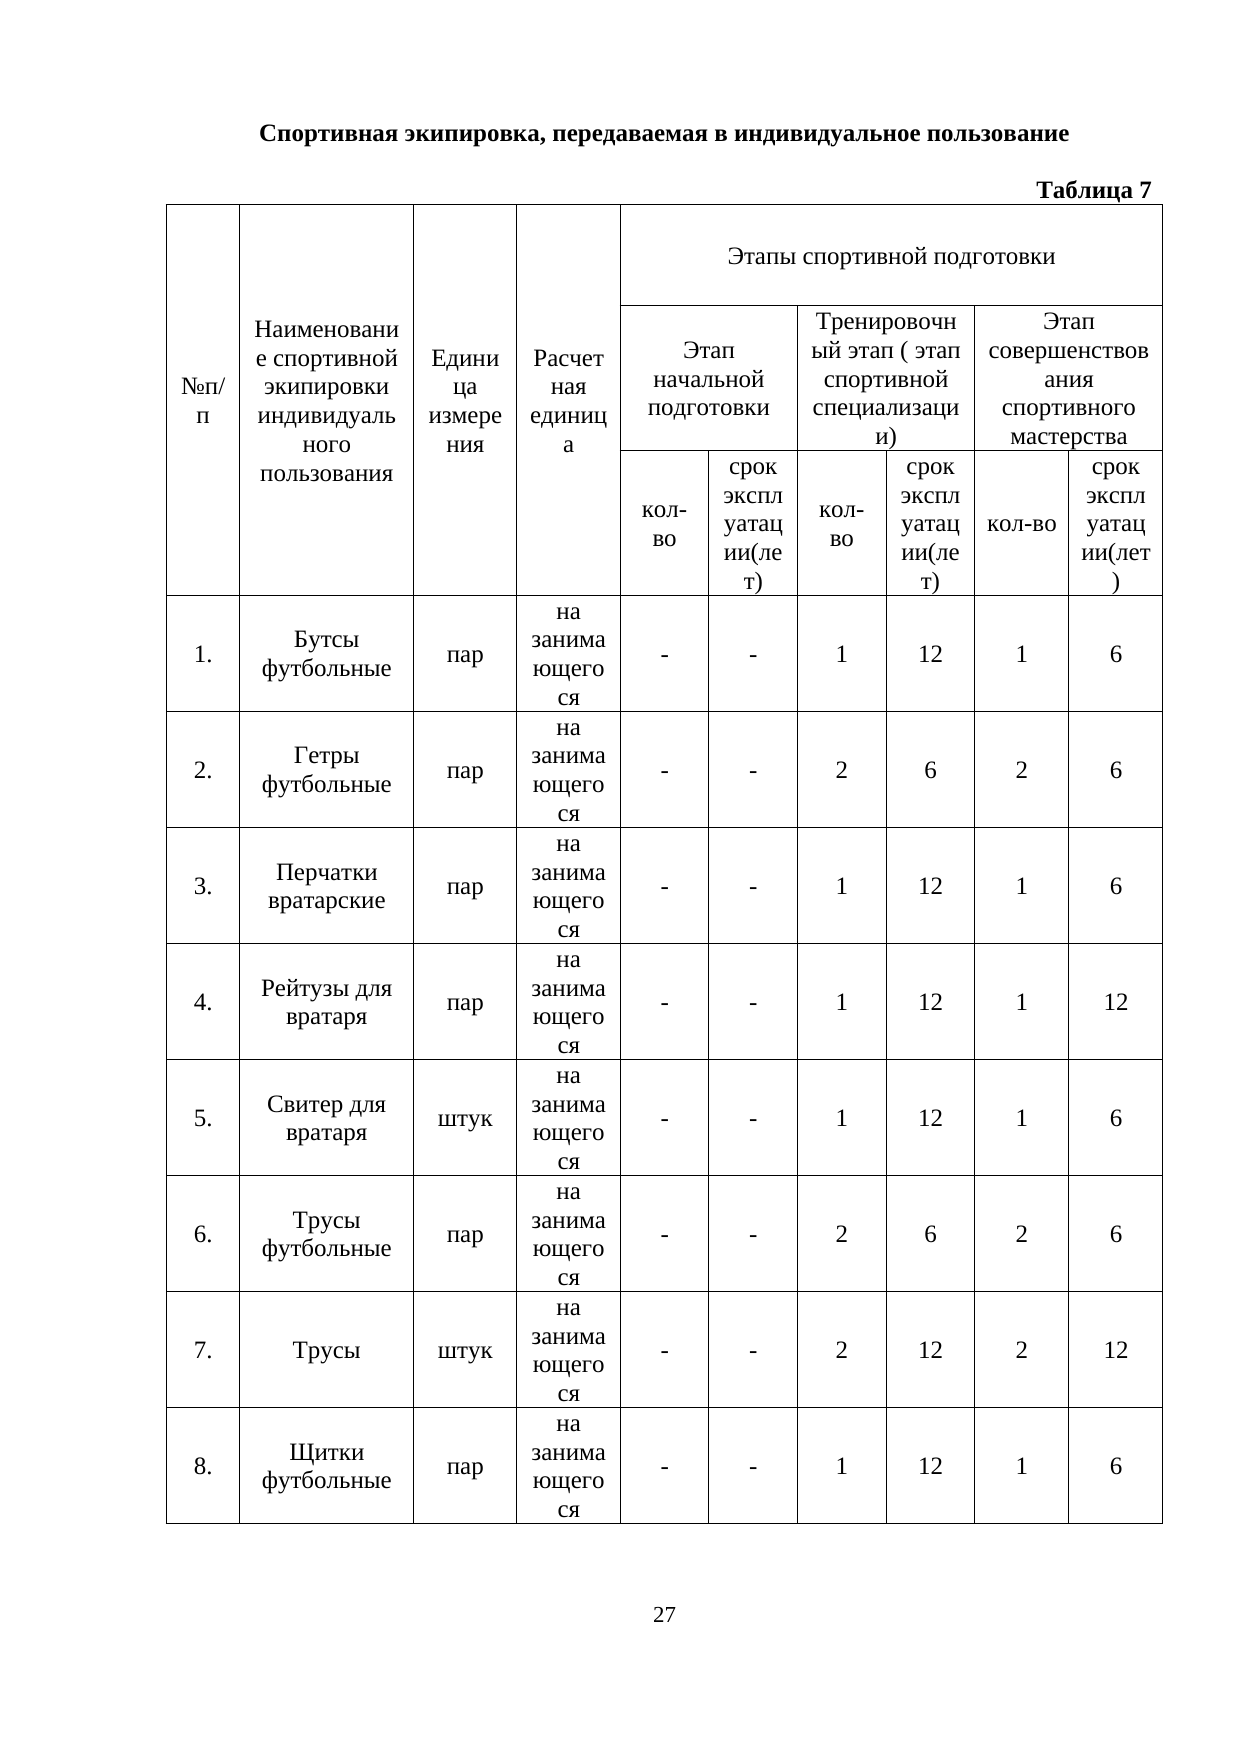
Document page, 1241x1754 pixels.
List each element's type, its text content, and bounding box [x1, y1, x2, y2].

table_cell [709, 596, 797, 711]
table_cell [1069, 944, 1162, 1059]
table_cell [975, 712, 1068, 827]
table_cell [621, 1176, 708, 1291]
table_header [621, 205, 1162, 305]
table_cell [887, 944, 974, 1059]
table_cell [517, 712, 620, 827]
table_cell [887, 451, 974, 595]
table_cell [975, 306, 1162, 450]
text Таблица 7 [177, 176, 1152, 204]
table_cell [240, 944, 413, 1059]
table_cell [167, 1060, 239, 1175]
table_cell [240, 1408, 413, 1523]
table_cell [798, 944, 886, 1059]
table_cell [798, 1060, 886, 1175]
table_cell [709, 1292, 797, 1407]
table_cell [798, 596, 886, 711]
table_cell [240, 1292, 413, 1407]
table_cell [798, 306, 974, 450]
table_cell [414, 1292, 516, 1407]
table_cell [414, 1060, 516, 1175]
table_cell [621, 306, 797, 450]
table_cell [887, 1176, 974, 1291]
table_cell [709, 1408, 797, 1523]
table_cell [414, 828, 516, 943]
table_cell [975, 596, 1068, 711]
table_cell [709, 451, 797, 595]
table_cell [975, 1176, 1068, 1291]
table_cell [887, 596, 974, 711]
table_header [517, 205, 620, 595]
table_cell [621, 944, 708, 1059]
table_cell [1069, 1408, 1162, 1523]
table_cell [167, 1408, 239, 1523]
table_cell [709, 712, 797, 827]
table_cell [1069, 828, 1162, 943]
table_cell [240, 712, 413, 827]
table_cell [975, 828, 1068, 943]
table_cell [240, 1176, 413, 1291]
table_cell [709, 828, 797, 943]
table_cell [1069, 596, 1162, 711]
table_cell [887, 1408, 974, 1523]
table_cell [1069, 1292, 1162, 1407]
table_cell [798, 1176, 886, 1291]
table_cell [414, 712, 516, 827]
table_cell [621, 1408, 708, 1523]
text Спортивная экипировка, передаваемая в индивидуальное пользование [177, 118, 1152, 147]
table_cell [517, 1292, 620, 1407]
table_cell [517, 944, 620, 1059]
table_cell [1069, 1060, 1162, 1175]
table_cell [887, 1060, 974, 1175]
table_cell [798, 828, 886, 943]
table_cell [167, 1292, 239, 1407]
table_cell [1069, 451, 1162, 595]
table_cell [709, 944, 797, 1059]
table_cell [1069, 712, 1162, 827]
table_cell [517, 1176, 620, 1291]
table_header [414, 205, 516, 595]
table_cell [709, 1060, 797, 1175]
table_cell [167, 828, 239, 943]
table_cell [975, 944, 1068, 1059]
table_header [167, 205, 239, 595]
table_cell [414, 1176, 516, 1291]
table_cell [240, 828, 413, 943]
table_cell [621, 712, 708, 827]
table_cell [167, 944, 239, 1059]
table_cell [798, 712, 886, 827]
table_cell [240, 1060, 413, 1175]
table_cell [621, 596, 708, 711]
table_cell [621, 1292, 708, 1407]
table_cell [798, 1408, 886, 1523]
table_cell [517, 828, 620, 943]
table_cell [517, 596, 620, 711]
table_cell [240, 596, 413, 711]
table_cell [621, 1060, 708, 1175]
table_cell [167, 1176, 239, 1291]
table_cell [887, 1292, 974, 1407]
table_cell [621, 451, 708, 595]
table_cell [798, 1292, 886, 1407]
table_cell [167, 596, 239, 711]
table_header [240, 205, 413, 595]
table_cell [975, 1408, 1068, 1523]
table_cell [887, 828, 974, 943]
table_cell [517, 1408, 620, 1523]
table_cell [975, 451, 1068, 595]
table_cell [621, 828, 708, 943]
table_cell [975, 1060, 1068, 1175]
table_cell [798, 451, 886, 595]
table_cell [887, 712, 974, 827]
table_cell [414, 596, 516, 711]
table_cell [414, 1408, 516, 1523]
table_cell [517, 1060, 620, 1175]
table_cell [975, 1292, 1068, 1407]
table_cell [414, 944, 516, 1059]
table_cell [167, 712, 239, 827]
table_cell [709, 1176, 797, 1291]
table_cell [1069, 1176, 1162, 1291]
